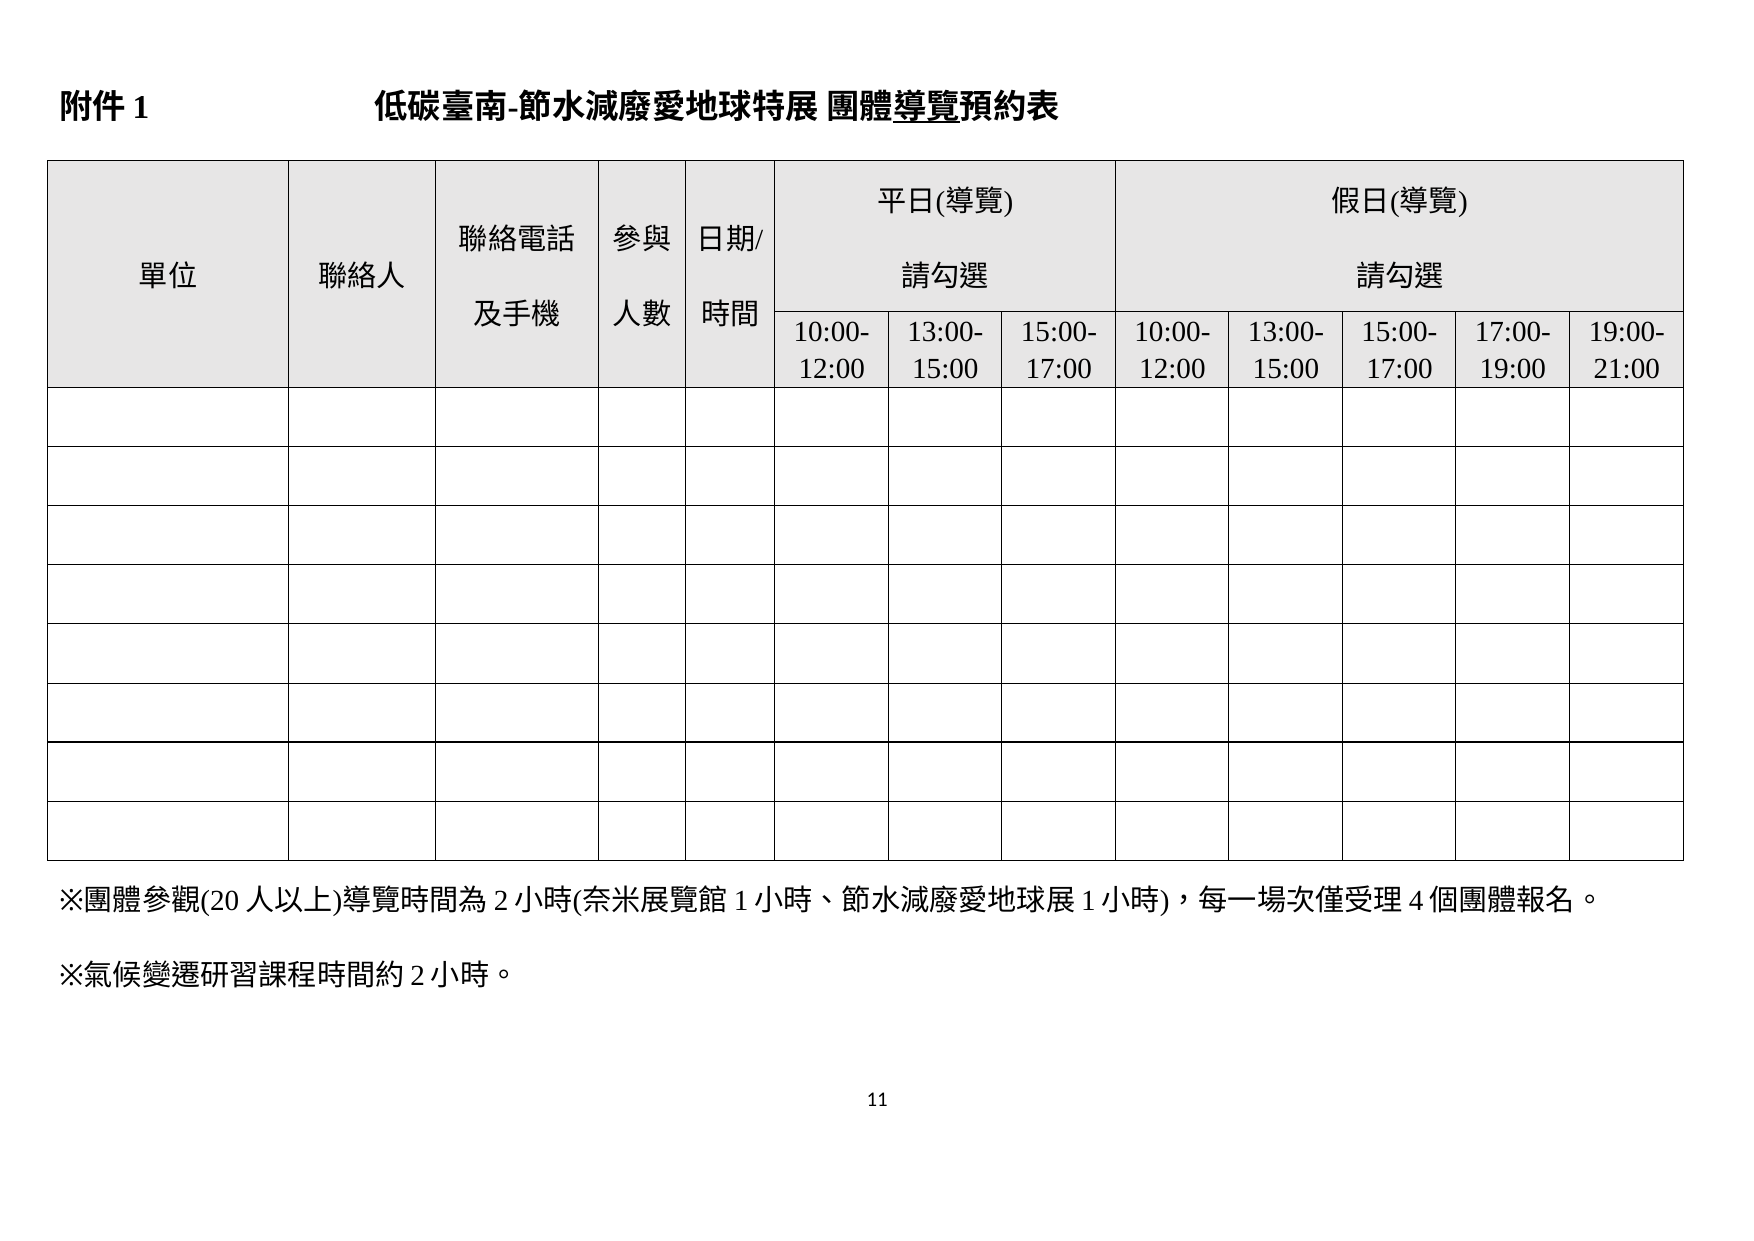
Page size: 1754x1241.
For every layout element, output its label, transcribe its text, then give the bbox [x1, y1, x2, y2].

table_cell [1116, 506, 1228, 564]
table_cell [889, 447, 1001, 505]
table_cell [889, 506, 1001, 564]
table_cell [1343, 388, 1455, 446]
table_cell [686, 802, 774, 859]
table_cell [289, 447, 435, 505]
table_header 日期/時間 [686, 161, 774, 387]
table_cell [1570, 506, 1683, 564]
table_cell [775, 624, 888, 682]
table_cell [436, 565, 598, 623]
table_cell [775, 743, 888, 801]
table_cell [289, 388, 435, 446]
table_cell [1229, 506, 1342, 564]
table_cell [1116, 565, 1228, 623]
table_cell [889, 743, 1001, 801]
table_cell [436, 447, 598, 505]
table_cell [48, 743, 288, 801]
table_cell [1570, 743, 1683, 801]
table_cell [289, 565, 435, 623]
table_cell [1002, 684, 1115, 741]
table_cell [686, 684, 774, 741]
table_cell [1002, 388, 1115, 446]
table_cell [1002, 565, 1115, 623]
text ※氣候變遷研習課程時間約2小時。 [59, 936, 1695, 1011]
table_cell [1456, 802, 1569, 859]
table_header 參與 人數 [599, 161, 685, 387]
table_cell [599, 565, 685, 623]
table_cell [48, 506, 288, 564]
table_cell [1570, 388, 1683, 446]
table_cell [436, 802, 598, 859]
table_cell [1570, 447, 1683, 505]
table_cell [436, 506, 598, 564]
table_header 單位 [48, 161, 288, 387]
table_cell [1456, 388, 1569, 446]
table_cell [1229, 565, 1342, 623]
text ※團體參觀(20人以上)導覽時間為2小時(奈米展覽館1小時、節水減廢愛地球展1小時)，每一場次僅受理4個團體報名。 [59, 861, 1695, 936]
table_cell [1343, 624, 1455, 682]
table_cell [599, 388, 685, 446]
table_cell [1343, 565, 1455, 623]
table_cell [436, 388, 598, 446]
table_cell [1570, 802, 1683, 859]
table_cell [889, 684, 1001, 741]
table_cell [48, 802, 288, 859]
table_cell [686, 565, 774, 623]
table_cell [48, 388, 288, 446]
table_cell [1116, 743, 1228, 801]
table_cell [1570, 565, 1683, 623]
table_cell [1002, 743, 1115, 801]
table_cell [436, 684, 598, 741]
table_cell 19:00- 21:00 [1570, 312, 1683, 387]
table_cell [1570, 684, 1683, 741]
table_cell 15:00- 17:00 [1343, 312, 1455, 387]
table_cell [1456, 743, 1569, 801]
table_cell [686, 388, 774, 446]
table_cell [48, 624, 288, 682]
table_cell [1002, 624, 1115, 682]
table_cell [1343, 743, 1455, 801]
table_cell [599, 802, 685, 859]
table_cell 17:00- 19:00 [1456, 312, 1569, 387]
table_header 聯絡電話及手機 [436, 161, 598, 387]
table_cell [889, 388, 1001, 446]
table_cell [289, 684, 435, 741]
table_cell [436, 743, 598, 801]
table_cell [1343, 506, 1455, 564]
table_cell [1116, 447, 1228, 505]
table_cell [775, 802, 888, 859]
table_cell [1343, 802, 1455, 859]
table_cell [1116, 684, 1228, 741]
table_cell [599, 506, 685, 564]
table_cell [1229, 743, 1342, 801]
table_cell [599, 743, 685, 801]
table_cell [686, 624, 774, 682]
table_header 聯絡人 [289, 161, 435, 387]
table_cell [1456, 624, 1569, 682]
table_cell [889, 565, 1001, 623]
table_cell [775, 506, 888, 564]
table_cell [48, 684, 288, 741]
table_cell [1456, 447, 1569, 505]
table_cell [289, 624, 435, 682]
table_cell [1456, 506, 1569, 564]
table_cell 13:00- 15:00 [889, 312, 1001, 387]
table_cell [289, 802, 435, 859]
table_cell [48, 447, 288, 505]
table_header 平日(導覽) 請勾選 [775, 161, 1115, 311]
table_cell [889, 802, 1001, 859]
table_cell [1229, 388, 1342, 446]
table_cell [599, 624, 685, 682]
table_header 假日(導覽) 請勾選 [1116, 161, 1683, 311]
table_cell [1456, 565, 1569, 623]
table_cell [775, 684, 888, 741]
table_cell [775, 447, 888, 505]
table_cell [1116, 388, 1228, 446]
table_cell [1229, 447, 1342, 505]
table_cell [1002, 506, 1115, 564]
table_cell [1229, 684, 1342, 741]
table_cell [1116, 802, 1228, 859]
table_cell [289, 743, 435, 801]
table_cell [1229, 802, 1342, 859]
table_cell [599, 447, 685, 505]
table_cell [1002, 447, 1115, 505]
table_cell 15:00- 17:00 [1002, 312, 1115, 387]
table_cell [1456, 684, 1569, 741]
table_cell [1570, 624, 1683, 682]
table_cell [289, 506, 435, 564]
table_cell [48, 565, 288, 623]
table_cell [686, 447, 774, 505]
table_cell [775, 565, 888, 623]
table_cell [686, 743, 774, 801]
table_cell [686, 506, 774, 564]
table_cell [599, 684, 685, 741]
table_cell [1002, 802, 1115, 859]
table_cell [436, 624, 598, 682]
table_cell [1343, 684, 1455, 741]
table_cell 10:00- 12:00 [1116, 312, 1228, 387]
text 附件1 低碳臺南-節水減廢愛地球特展 團體導覽預約表 [59, 66, 1695, 141]
table_cell [1229, 624, 1342, 682]
table_cell 13:00- 15:00 [1229, 312, 1342, 387]
table_cell 10:00- 12:00 [775, 312, 888, 387]
table_cell [1116, 624, 1228, 682]
table_cell [889, 624, 1001, 682]
table_cell [1343, 447, 1455, 505]
table_cell [775, 388, 888, 446]
